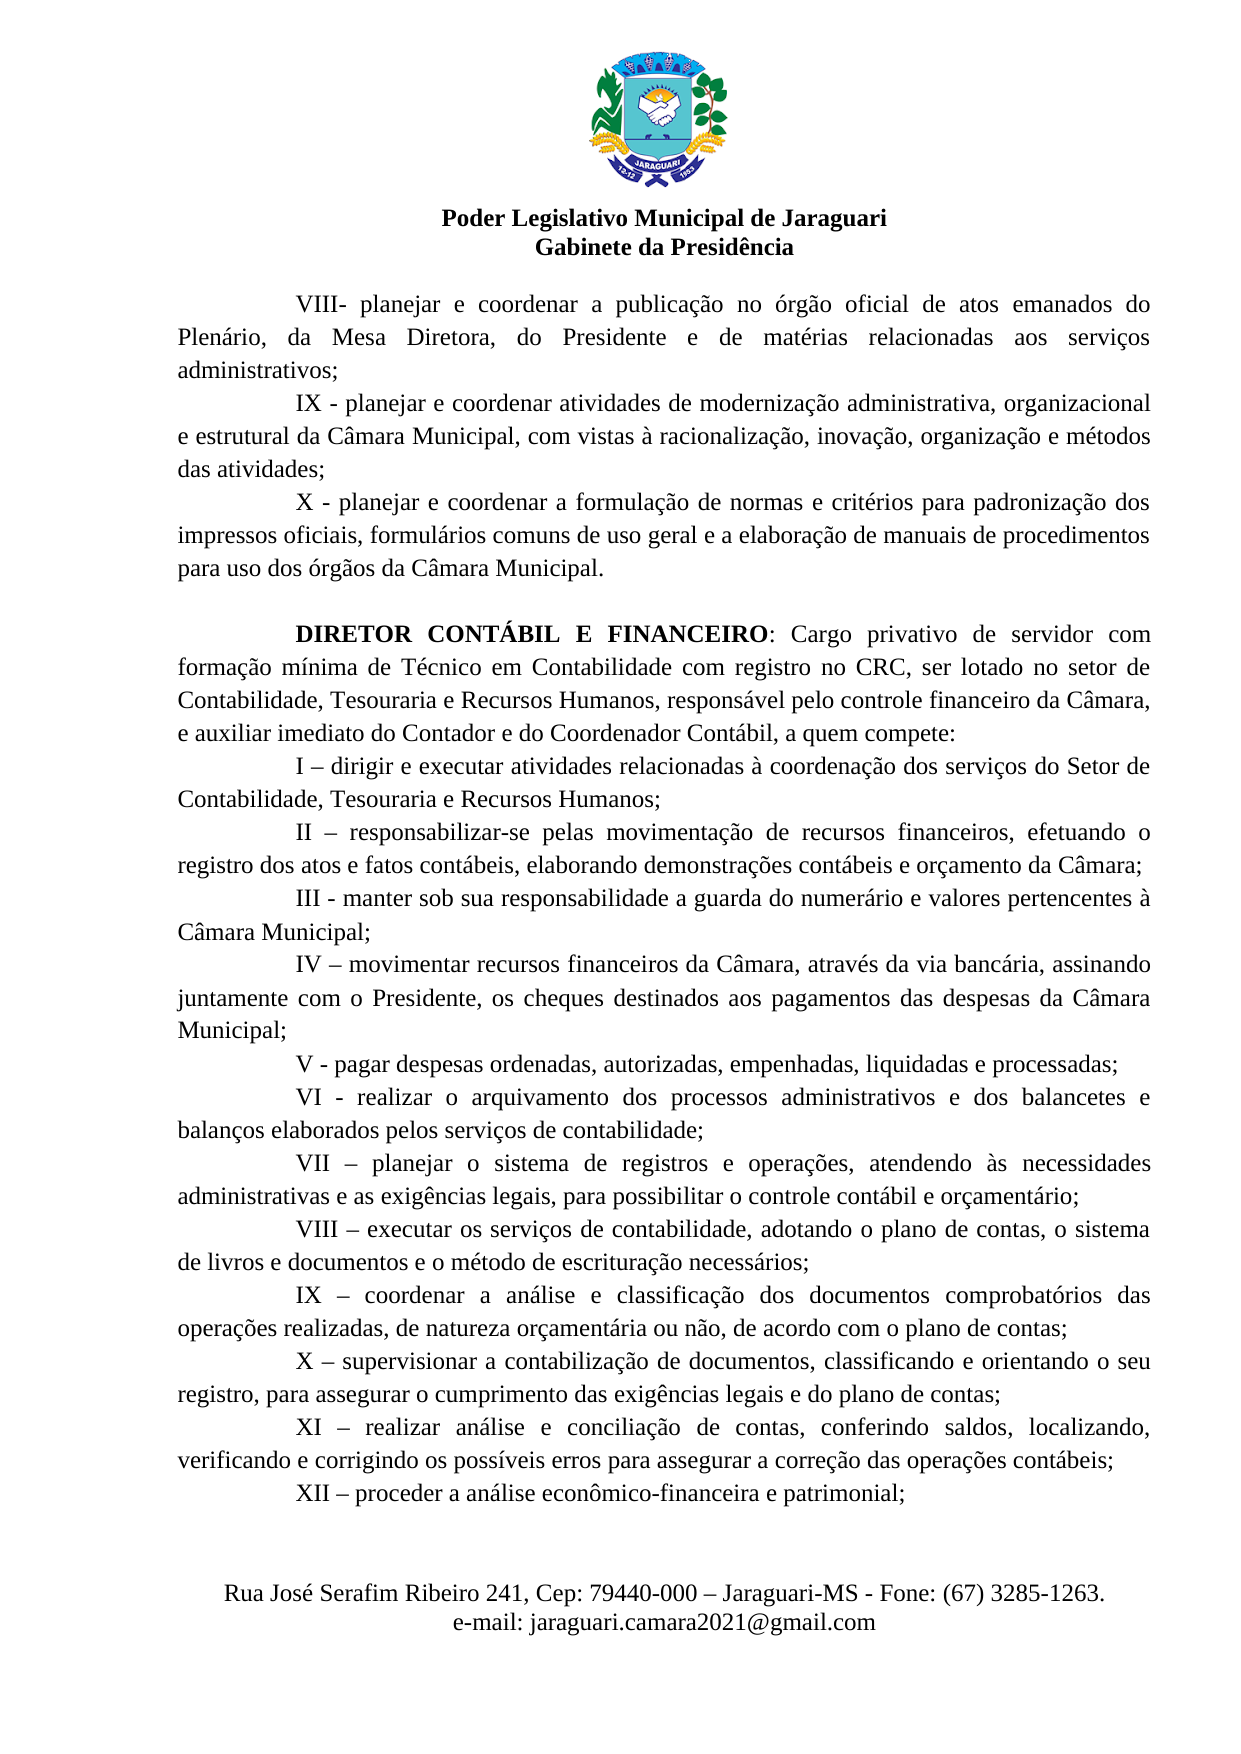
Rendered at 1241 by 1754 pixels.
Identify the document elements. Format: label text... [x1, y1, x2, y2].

text XII – proceder a análise econômico-financeira e patrimonial; [177, 1478, 1152, 1507]
text VII – planejar o sistema de registros e operações, atendendo às necessidades administrativas e as exigências legais, para possibilitar o controle contábil e orçamentário; [177, 1148, 1152, 1209]
text DIRETOR CONTÁBIL E FINANCEIRO: Cargo privativo de servidor com formação mínima de Técnico em Contabilidade com registro no CRC, ser lotado no setor de Contabilidade, Tesouraria e Recursos Humanos, responsável pelo controle financeiro da Câmara, e auxiliar imediato do Contador e do Coordenador Contábil, a quem compete: [177, 619, 1152, 747]
text X – supervisionar a contabilização de documentos, classificando e orientando o seu registro, para assegurar o cumprimento das exigências legais e do plano de contas; [177, 1346, 1152, 1408]
text III - manter sob sua responsabilidade a guarda do numerário e valores pertencentes à Câmara Municipal; [177, 883, 1152, 945]
text XI – realizar análise e conciliação de contas, conferindo saldos, localizando, verificando e corrigindo os possíveis erros para assegurar a correção das operações contábeis; [177, 1412, 1152, 1474]
text II – responsabilizar-se pelas movimentação de recursos financeiros, efetuando o registro dos atos e fatos contábeis, elaborando demonstrações contábeis e orçamento da Câmara; [177, 817, 1152, 879]
text V - pagar despesas ordenadas, autorizadas, empenhadas, liquidadas e processadas; [177, 1049, 1152, 1077]
text IX – coordenar a análise e classificação dos documentos comprobatórios das operações realizadas, de natureza orçamentária ou não, de acordo com o plano de contas; [177, 1280, 1152, 1342]
text I – dirigir e executar atividades relacionadas à coordenação dos serviços do Setor de Contabilidade, Tesouraria e Recursos Humanos; [177, 751, 1152, 813]
text IX - planejar e coordenar atividades de modernização administrativa, organizacional e estrutural da Câmara Municipal, com vistas à racionalização, inovação, organização e métodos das atividades; [177, 388, 1152, 483]
picture [585, 46, 741, 192]
text IV – movimentar recursos financeiros da Câmara, através da via bancária, assinando juntamente com o Presidente, os cheques destinados aos pagamentos das despesas da Câmara Municipal; [177, 949, 1152, 1044]
text VIII – executar os serviços de contabilidade, adotando o plano de contas, o sistema de livros e documentos e o método de escrituração necessários; [177, 1214, 1152, 1276]
text VI - realizar o arquivamento dos processos administrativos e dos balancetes e balanços elaborados pelos serviços de contabilidade; [177, 1082, 1152, 1143]
text X - planejar e coordenar a formulação de normas e critérios para padronização dos impressos oficiais, formulários comuns de uso geral e a elaboração de manuais de procedimentos para uso dos órgãos da Câmara Municipal. [177, 487, 1152, 582]
text VIII- planejar e coordenar a publicação no órgão oficial de atos emanados do Plenário, da Mesa Diretora, do Presidente e de matérias relacionadas aos serviços administrativos; [177, 289, 1152, 384]
